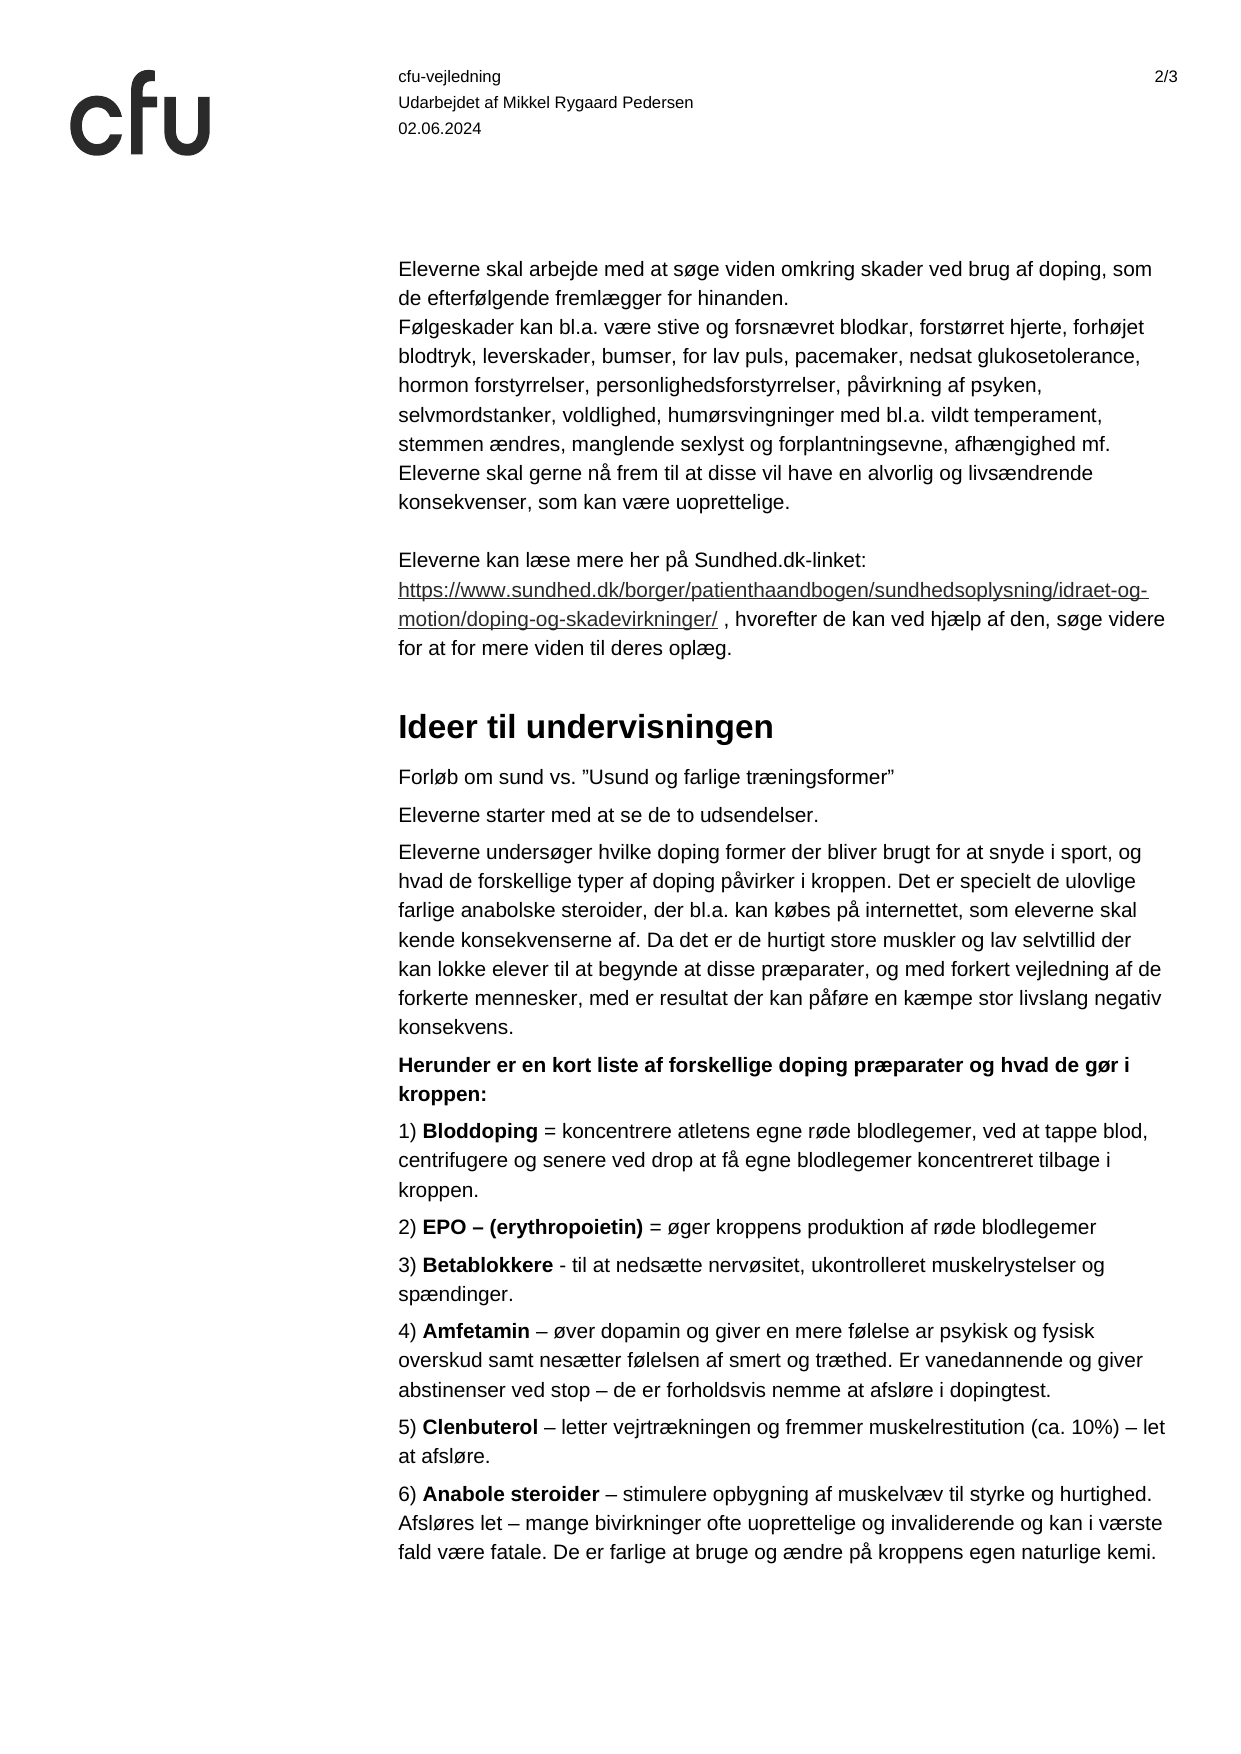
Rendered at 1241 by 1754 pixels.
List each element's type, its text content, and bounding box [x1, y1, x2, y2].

text Eleverne kan læse mere her på Sundhed.dk-linket: https://www.sundhed.dk/borger/patienthaandbogen/sundhedsoplysning/idraet-og-motion/doping-og-skadevirkninger/ , hvorefter de kan ved hjælp af den, søge videre for at for mere viden til deres oplæg. [398, 544, 1169, 661]
text Eleverne undersøger hvilke doping former der bliver brugt for at snyde i sport, og hvad de forskellige typer af doping påvirker i kroppen. Det er specielt de ulovlige farlige anabolske steroider, der bl.a. kan købes på internettet, som eleverne skal kende konsekvenserne af. Da det er de hurtigt store muskler og lav selvtillid der kan lokke elever til at begynde at disse præparater, og med forkert vejledning af de forkerte mennesker, med er resultat der kan påføre en kæmpe stor livslang negativ konsekvens. [398, 836, 1169, 1040]
text Eleverne skal arbejde med at søge viden omkring skader ved brug af doping, som de efterfølgende fremlægger for hinanden. [398, 253, 1169, 311]
subtitle Ideer til undervisningen [398, 705, 1169, 747]
text 4) Amfetamin – øver dopamin og giver en mere følelse ar psykisk og fysisk overskud samt nesætter følelsen af smert og træthed. Er vanedannende og giver abstinenser ved stop – de er forholdsvis nemme at afsløre i dopingtest. [398, 1315, 1169, 1403]
text Følgeskader kan bl.a. være stive og forsnævret blodkar, forstørret hjerte, forhøjet blodtryk, leverskader, bumser, for lav puls, pacemaker, nedsat glukosetolerance, hormon forstyrrelser, personlighedsforstyrrelser, påvirkning af psyken, selvmordstanker, voldlighed, humørsvingninger med bl.a. vildt temperament, stemmen ændres, manglende sexlyst og forplantningsevne, afhængighed mf. [398, 311, 1169, 457]
text Eleverne starter med at se de to udsendelser. [398, 799, 1169, 828]
text 2) EPO – (erythropoietin) = øger kroppens produktion af røde blodlegemer [398, 1211, 1169, 1240]
text 3) Betablokkere - til at nedsætte nervøsitet, ukontrolleret muskelrystelser og spændinger. [398, 1249, 1169, 1307]
text Eleverne skal gerne nå frem til at disse vil have en alvorlig og livsændrende konsekvenser, som kan være uoprettelige. [398, 457, 1169, 515]
text Forløb om sund vs. ”Usund og farlige træningsformer” [398, 761, 1169, 790]
text 6) Anabole steroider – stimulere opbygning af muskelvæv til styrke og hurtighed. Afsløres let – mange bivirkninger ofte uoprettelige og invaliderende og kan i værste fald være fatale. De er farlige at bruge og ændre på kroppens egen naturlige kemi. [398, 1478, 1169, 1565]
text 1) Bloddoping = koncentrere atletens egne røde blodlegemer, ved at tappe blod, centrifugere og senere ved drop at få egne blodlegemer koncentreret tilbage i kroppen. [398, 1115, 1169, 1203]
text 5) Clenbuterol – letter vejrtrækningen og fremmer muskelrestitution (ca. 10%) – let at afsløre. [398, 1411, 1169, 1469]
text Herunder er en kort liste af forskellige doping præparater og hvad de gør i kroppen: [398, 1049, 1169, 1107]
